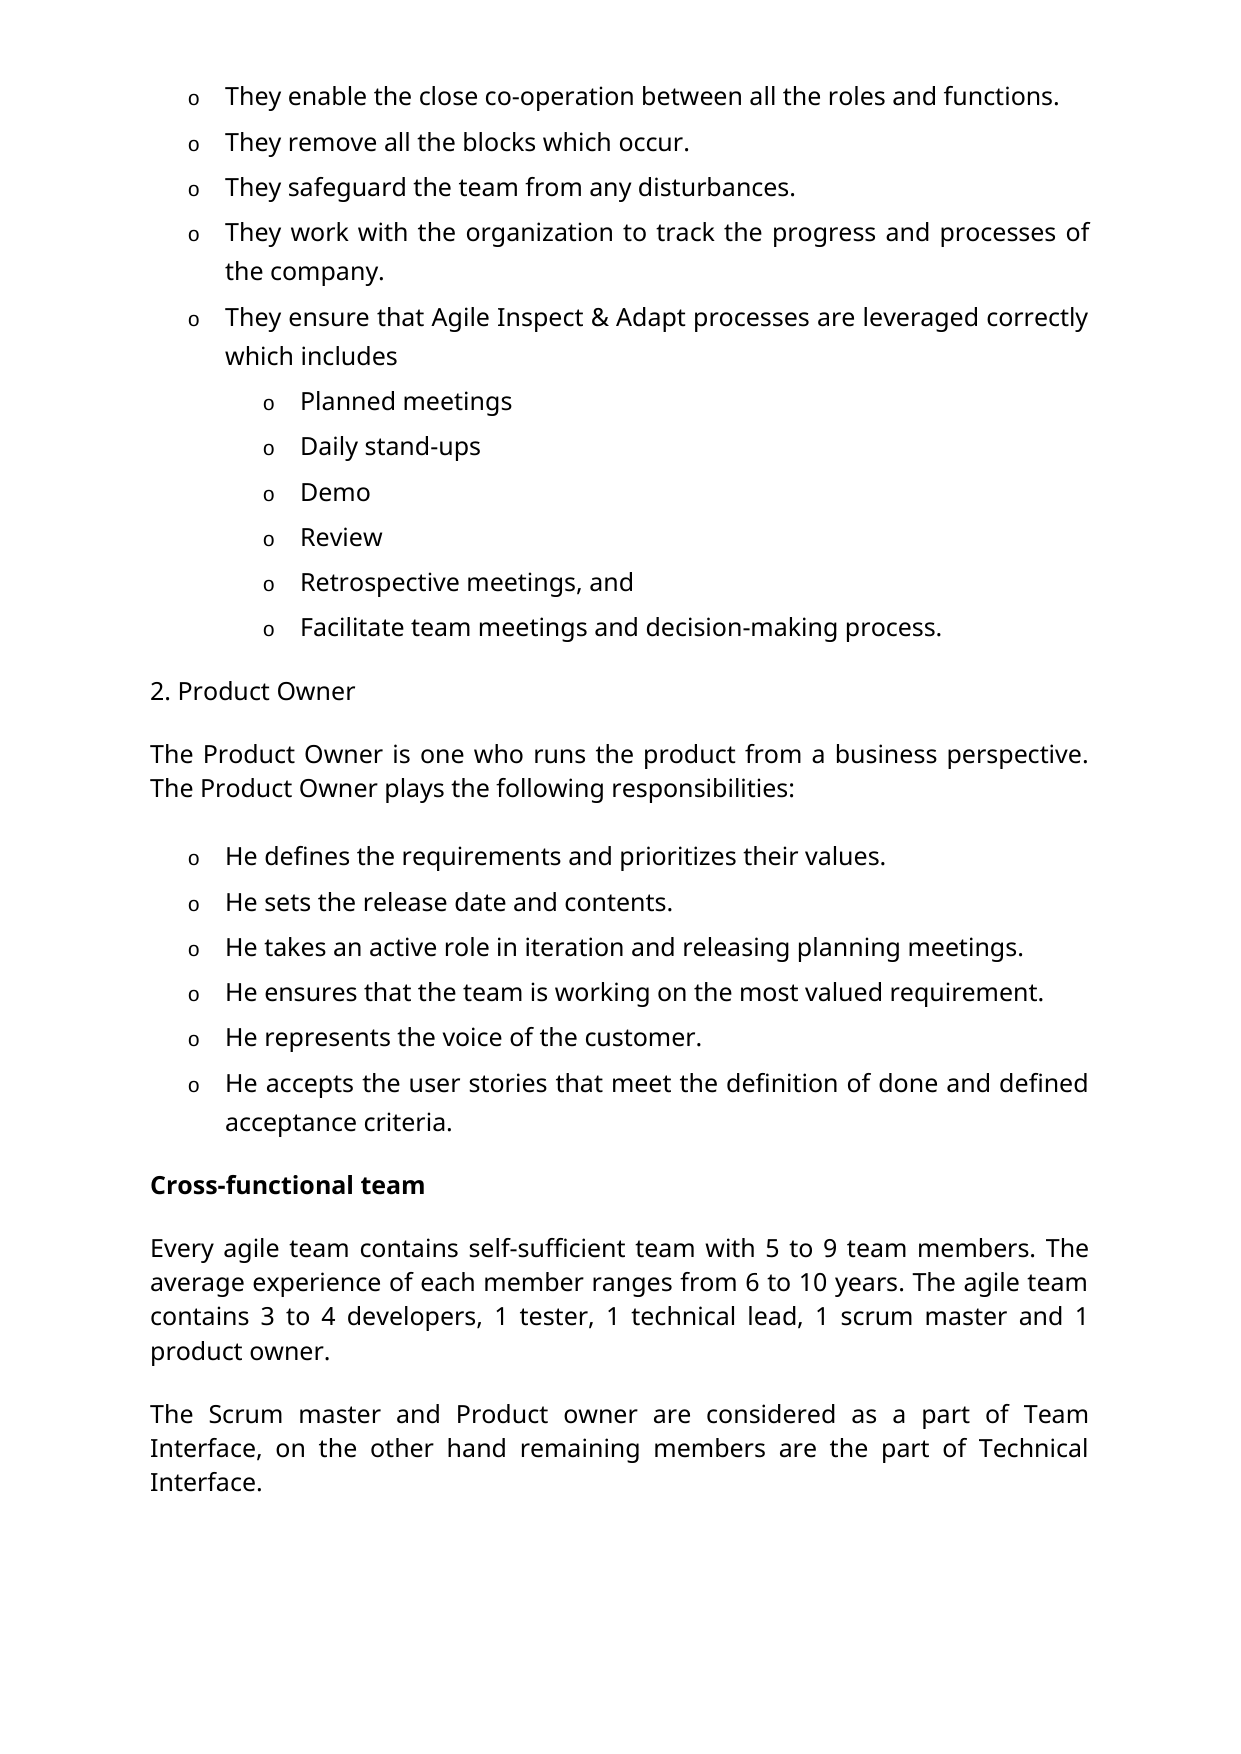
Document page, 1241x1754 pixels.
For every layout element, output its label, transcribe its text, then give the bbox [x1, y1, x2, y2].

list He sets the release date and contents. [187, 879, 1090, 918]
subtitle Cross-functional team [150, 1168, 1090, 1202]
list He takes an active role in iteration and releasing planning meetings. [187, 924, 1090, 963]
list He ensures that the team is working on the most valued requirement. [187, 970, 1090, 1009]
list He represents the voice of the customer. [187, 1015, 1090, 1054]
list Demo [262, 469, 1090, 508]
text The Scrum master and Product owner are considered as a part of Team Interface, on the other hand remaining members are the part of Technical Interface. [150, 1396, 1090, 1498]
list They safeguard the team from any disturbances. [187, 164, 1090, 203]
list He accepts the user stories that meet the definition of done and defined acceptance criteria. [187, 1060, 1090, 1138]
list Facilitate team meetings and decision-making process. [262, 605, 1090, 644]
list Review [262, 514, 1090, 553]
list Planned meetings [262, 378, 1090, 418]
list They work with the organization to track the progress and processes of the company. [187, 210, 1090, 288]
list Retrospective meetings, and [262, 560, 1090, 599]
list They ensure that Agile Inspect & Adapt processes are leveraged correctly which includes [187, 294, 1090, 372]
text The Product Owner is one who runs the product from a business perspective. The Product Owner plays the following responsibilities: [150, 737, 1090, 805]
list They enable the close co-operation between all the roles and functions. [187, 74, 1090, 113]
subtitle 2. Product Owner [150, 673, 1090, 707]
list Daily stand-ups [262, 424, 1090, 463]
list They remove all the blocks which occur. [187, 119, 1090, 158]
text Every agile team contains self-sufficient team with 5 to 9 team members. The average experience of each member ranges from 6 to 10 years. The agile team contains 3 to 4 developers, 1 tester, 1 technical lead, 1 scrum master and 1 product owner. [150, 1231, 1090, 1367]
list He defines the requirements and prioritizes their values. [187, 834, 1090, 873]
